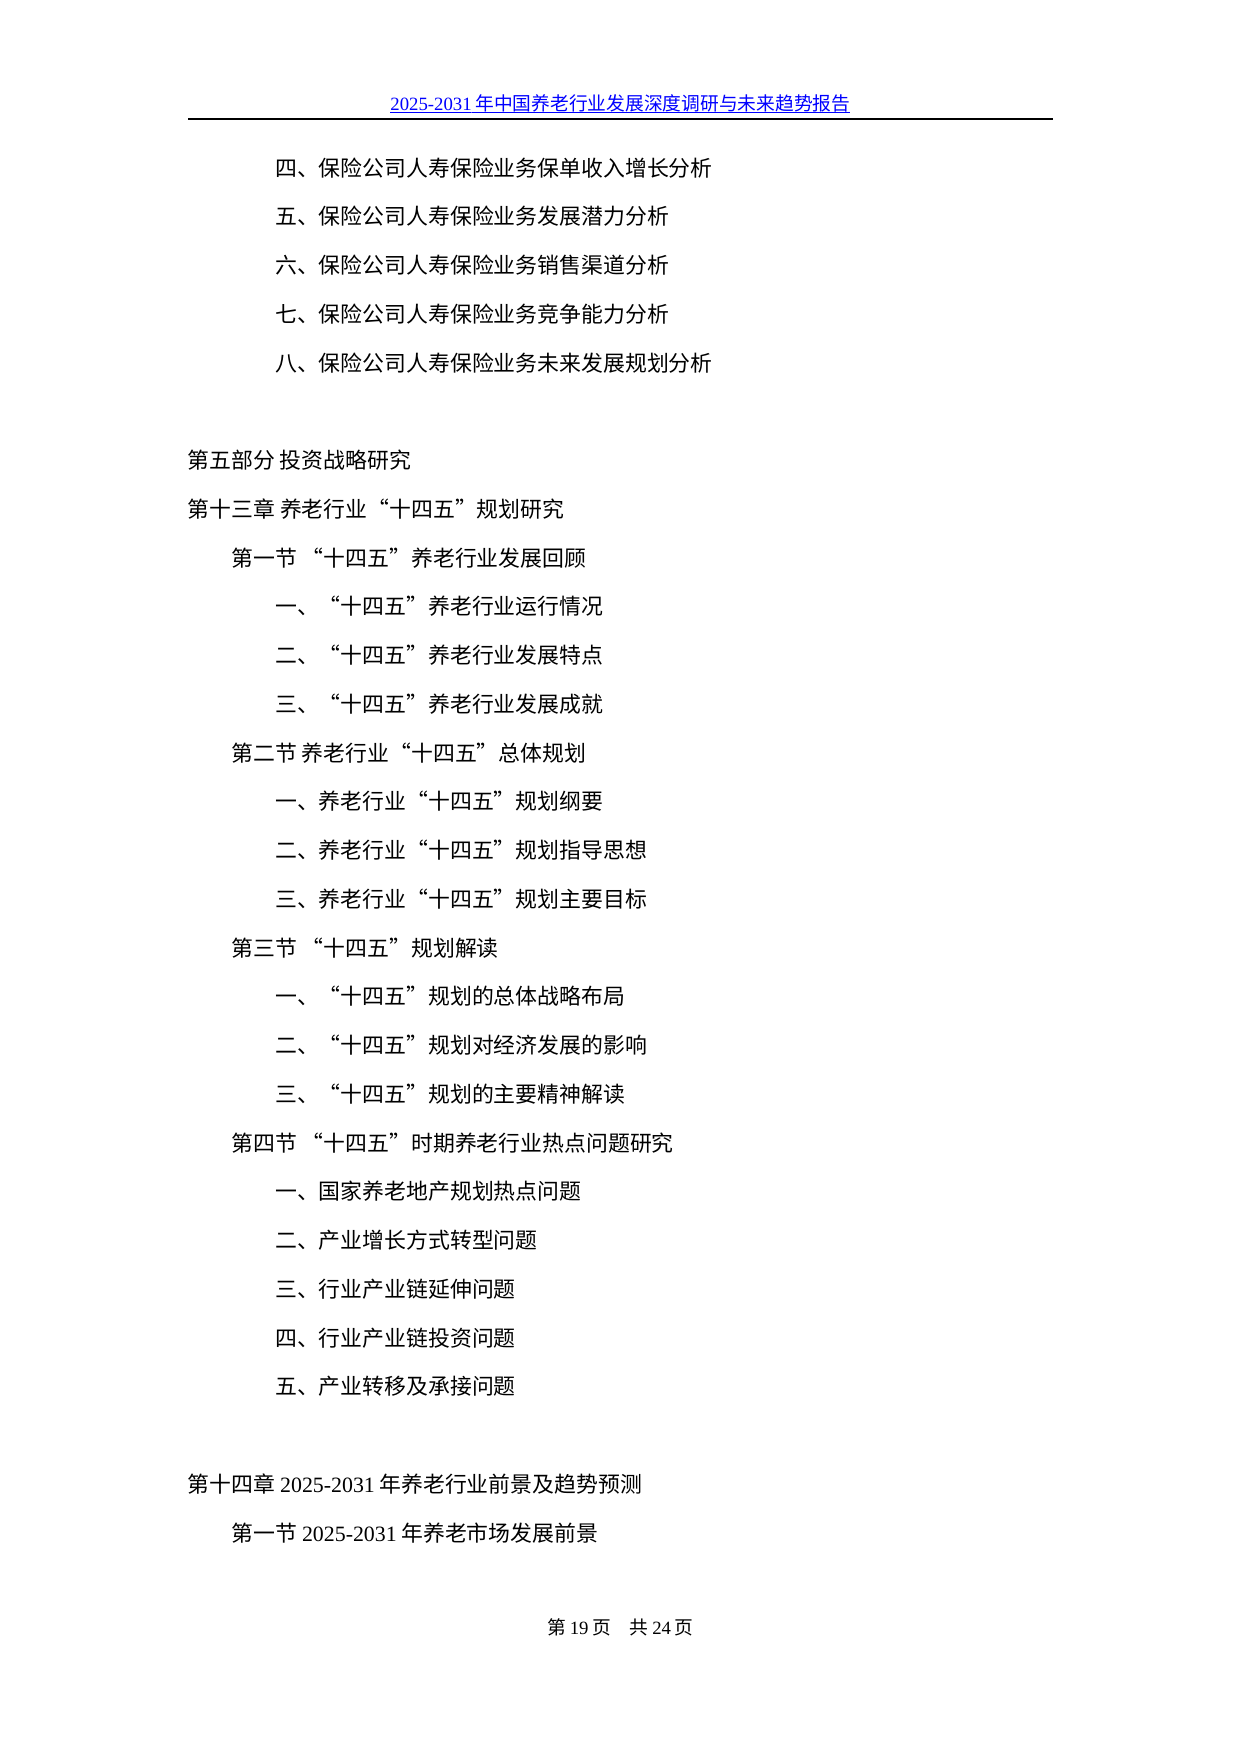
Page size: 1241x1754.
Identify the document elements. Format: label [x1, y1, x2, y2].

text [187, 150, 1053, 1548]
